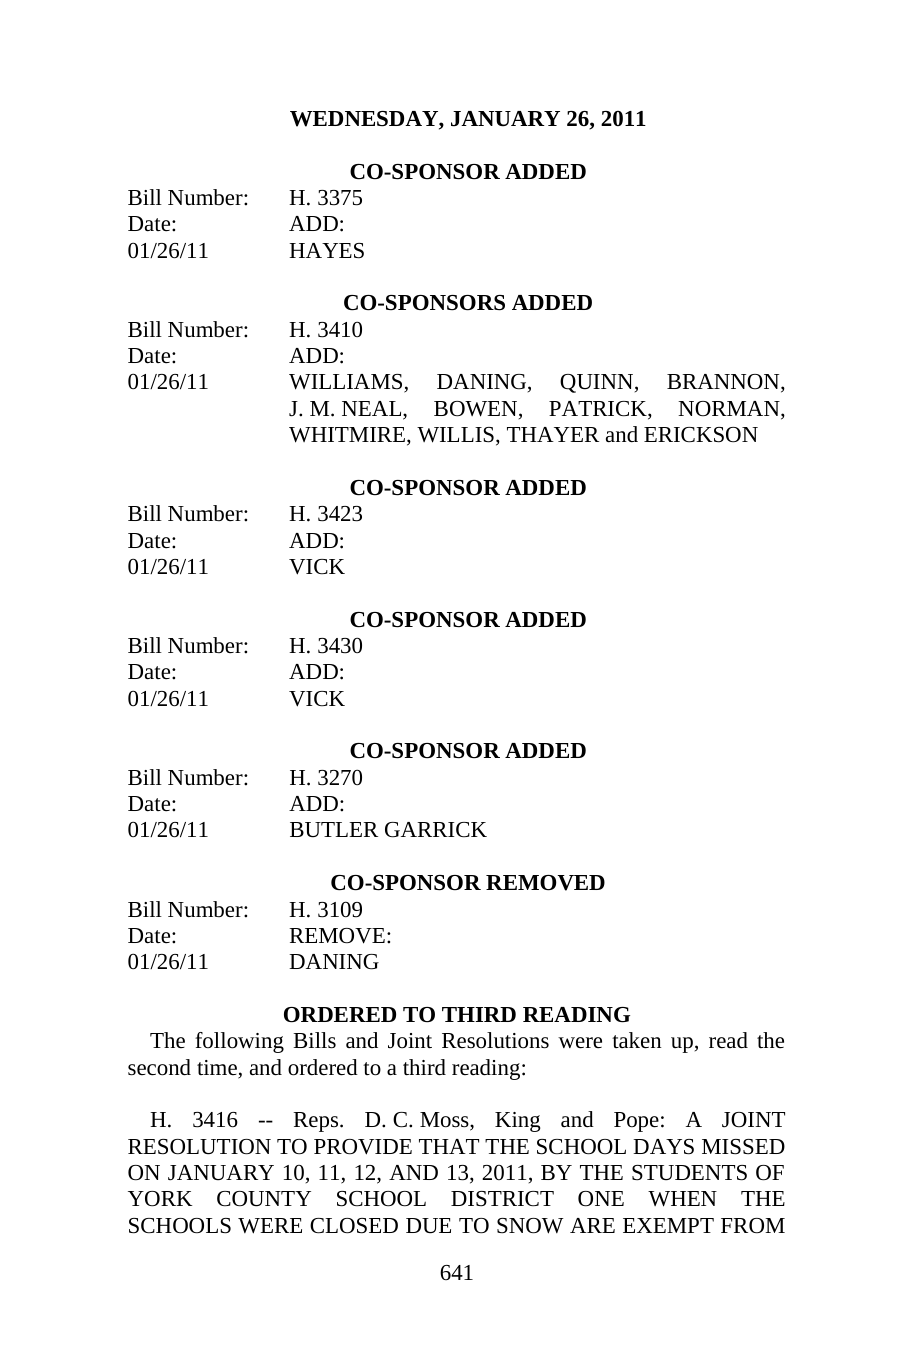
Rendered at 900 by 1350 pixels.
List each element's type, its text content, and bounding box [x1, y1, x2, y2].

table_cell VICK [278, 685, 392, 711]
table_cell Date: [116, 659, 278, 685]
table_cell Date: [116, 342, 278, 368]
table_cell BUTLER GARRICK [278, 817, 516, 843]
table_header Bill Number: [116, 184, 278, 210]
text CO-SPONSOR ADDED [127, 158, 786, 184]
table_cell DANING [278, 948, 417, 975]
table_cell ADD: [278, 210, 392, 237]
table_cell 01/26/11 [116, 237, 278, 263]
table_cell VICK [278, 553, 392, 579]
table_header H. 3375 [278, 184, 392, 210]
table_header H. 3109 [278, 896, 417, 922]
table_header Bill Number: [116, 316, 278, 342]
table_cell ADD: [278, 527, 392, 553]
table_cell WILLIAMS, DANING, QUINN, BRANNON, J. M. NEAL, BOWEN, PATRICK, NORMAN, WHITMIRE, WILLIS, THAYER and ERICKSON [278, 369, 797, 448]
table_header H. 3430 [278, 632, 392, 658]
table_header H. 3270 [278, 764, 516, 790]
table_cell HAYES [278, 237, 392, 263]
table_cell 01/26/11 [116, 553, 278, 579]
table_cell Date: [116, 922, 278, 948]
table_cell 01/26/11 [116, 817, 278, 843]
table_cell 01/26/11 [116, 948, 278, 975]
table_header Bill Number: [116, 896, 278, 922]
text CO-SPONSORS ADDED [127, 289, 786, 316]
title ORDERED TO THIRD READING [127, 1001, 786, 1027]
table_cell Date: [116, 790, 278, 817]
text CO-SPONSOR ADDED [127, 606, 786, 632]
table_header Bill Number: [116, 500, 278, 527]
text CO-SPONSOR ADDED [127, 737, 786, 764]
table_cell 01/26/11 [116, 369, 278, 448]
table_cell REMOVE: [278, 922, 417, 948]
table_cell Date: [116, 210, 278, 237]
table_cell Date: [116, 527, 278, 553]
text CO-SPONSOR REMOVED [127, 869, 786, 896]
table_cell ADD: [278, 342, 797, 368]
table_header Bill Number: [116, 632, 278, 658]
table_cell ADD: [278, 659, 392, 685]
text CO-SPONSOR ADDED [127, 474, 786, 500]
table_header H. 3410 [278, 316, 797, 342]
text The following Bills and Joint Resolutions were taken up, read the second time, and ordered to a third reading: [127, 1027, 786, 1080]
table_header Bill Number: [116, 764, 278, 790]
table_cell ADD: [278, 790, 516, 817]
table_cell 01/26/11 [116, 685, 278, 711]
table_header H. 3423 [278, 500, 392, 527]
